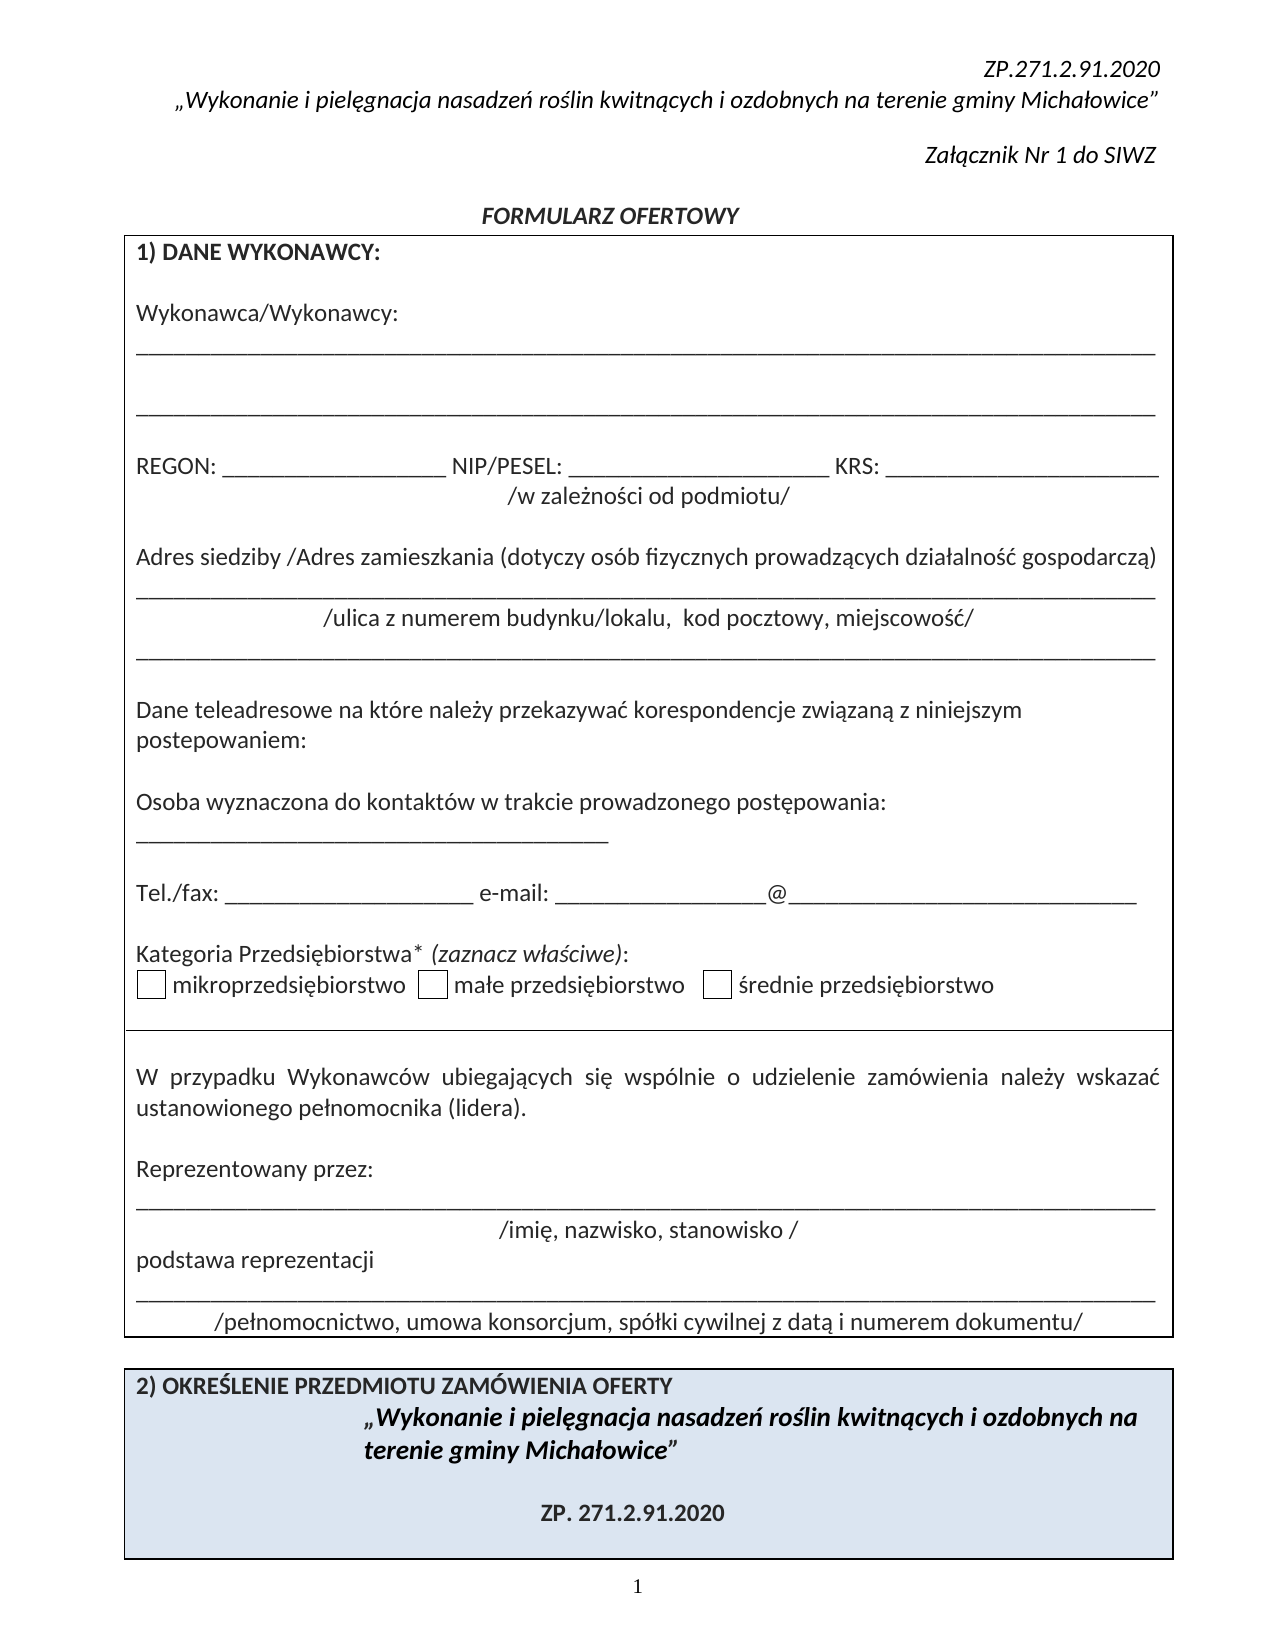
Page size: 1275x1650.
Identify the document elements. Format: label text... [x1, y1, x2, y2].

table_header 1) DANE WYKONAWCY: Wykonawca/Wykonawcy: __________________________________________________________________________________ __________________________________________________________________________________ REGON: __________________ NIP/PESEL: _____________________ KRS: ______________________ /w zależności od podmiotu/ Adres siedziby /Adres zamieszkania (dotyczy osób fizycznych prowadzących działalność gospodarczą) __________________________________________________________________________________ /ulica z numerem budynku/lokalu, kod pocztowy, miejscowość/ __________________________________________________________________________________ Dane teleadresowe na które należy przekazywać korespondencje związaną z niniejszym postepowaniem: Osoba wyznaczona do kontaktów w trakcie prowadzonego postępowania: ______________________________________ Tel./fax: ____________________ e-mail: _________________@____________________________ Kategoria Przedsiębiorstwa* (zaznacz właściwe): mikroprzedsiębiorstwo małe przedsiębiorstwo średnie przedsiębiorstwo [125, 236, 1172, 1030]
text Załącznik Nr 1 do SIWZ [925, 139, 1162, 169]
table_cell W przypadku Wykonawców ubiegających się wspólnie o udzielenie zamówienia należy wskazać ustanowionego pełnomocnika (lidera). Reprezentowany przez: __________________________________________________________________________________ /imię, nazwisko, stanowisko / podstawa reprezentacji __________________________________________________________________________________ /pełnomocnictwo, umowa konsorcjum, spółki cywilnej z datą i numerem dokumentu/ [125, 1031, 1172, 1336]
table_header 2) OKREŚLENIE PRZEDMIOTU ZAMÓWIENIA OFERTY „Wykonanie i pielęgnacja nasadzeń roślin kwitnących i ozdobnych na terenie gminy Michałowice” ZP. 271.2.91.2020 [125, 1370, 1172, 1558]
text FORMULARZ OFERTOWY [482, 200, 1162, 230]
